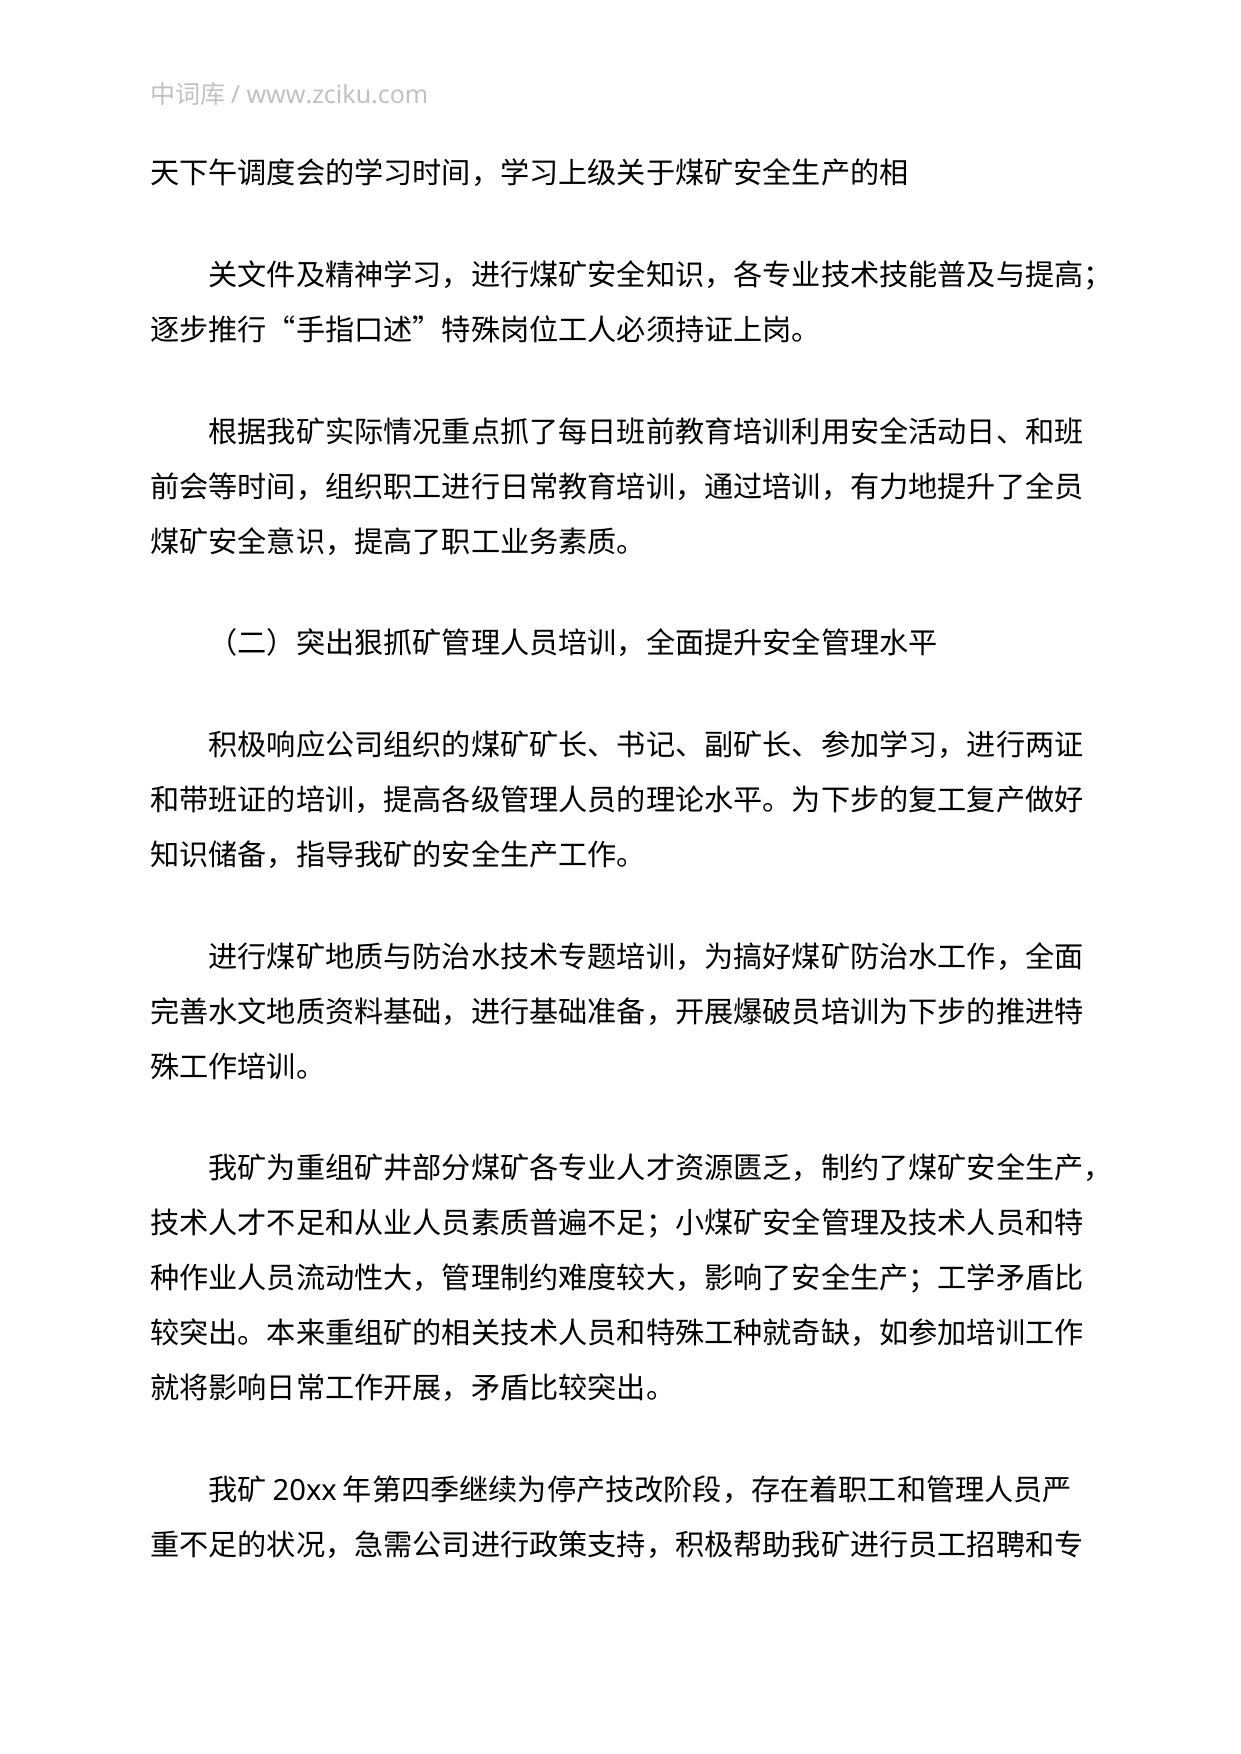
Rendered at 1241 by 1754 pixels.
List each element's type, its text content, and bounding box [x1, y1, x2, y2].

text 根据我矿实际情况重点抓了每日班前教育培训利用安全活动日、和班前会等时间，组织职工进行日常教育培训，通过培训，有力地提升了全员煤矿安全意识，提高了职工业务素质。 [150, 408, 1090, 561]
text 积极响应公司组织的煤矿矿长、书记、副矿长、参加学习，进行两证和带班证的培训，提高各级管理人员的理论水平。为下步的复工复产做好知识储备，指导我矿的安全生产工作。 [150, 722, 1090, 874]
text 我矿为重组矿井部分煤矿各专业人才资源匮乏，制约了煤矿安全生产，技术人才不足和从业人员素质普遍不足；小煤矿安全管理及技术人员和特种作业人员流动性大，管理制约难度较大，影响了安全生产；工学矛盾比较突出。本来重组矿的相关技术人员和特殊工种就奇缺，如参加培训工作就将影响日常工作开展，矛盾比较突出。 [150, 1145, 1090, 1407]
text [150, 150, 1090, 192]
text （二）突出狠抓矿管理人员培训，全面提升安全管理水平 [150, 620, 1090, 662]
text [150, 1466, 1090, 1563]
text 关文件及精神学习，进行煤矿安全知识，各专业技术技能普及与提高；逐步推行“手指口述”特殊岗位工人必须持证上岗。 [150, 252, 1090, 349]
text 进行煤矿地质与防治水技术专题培训，为搞好煤矿防治水工作，全面完善水文地质资料基础，进行基础准备，开展爆破员培训为下步的推进特殊工作培训。 [150, 933, 1090, 1085]
